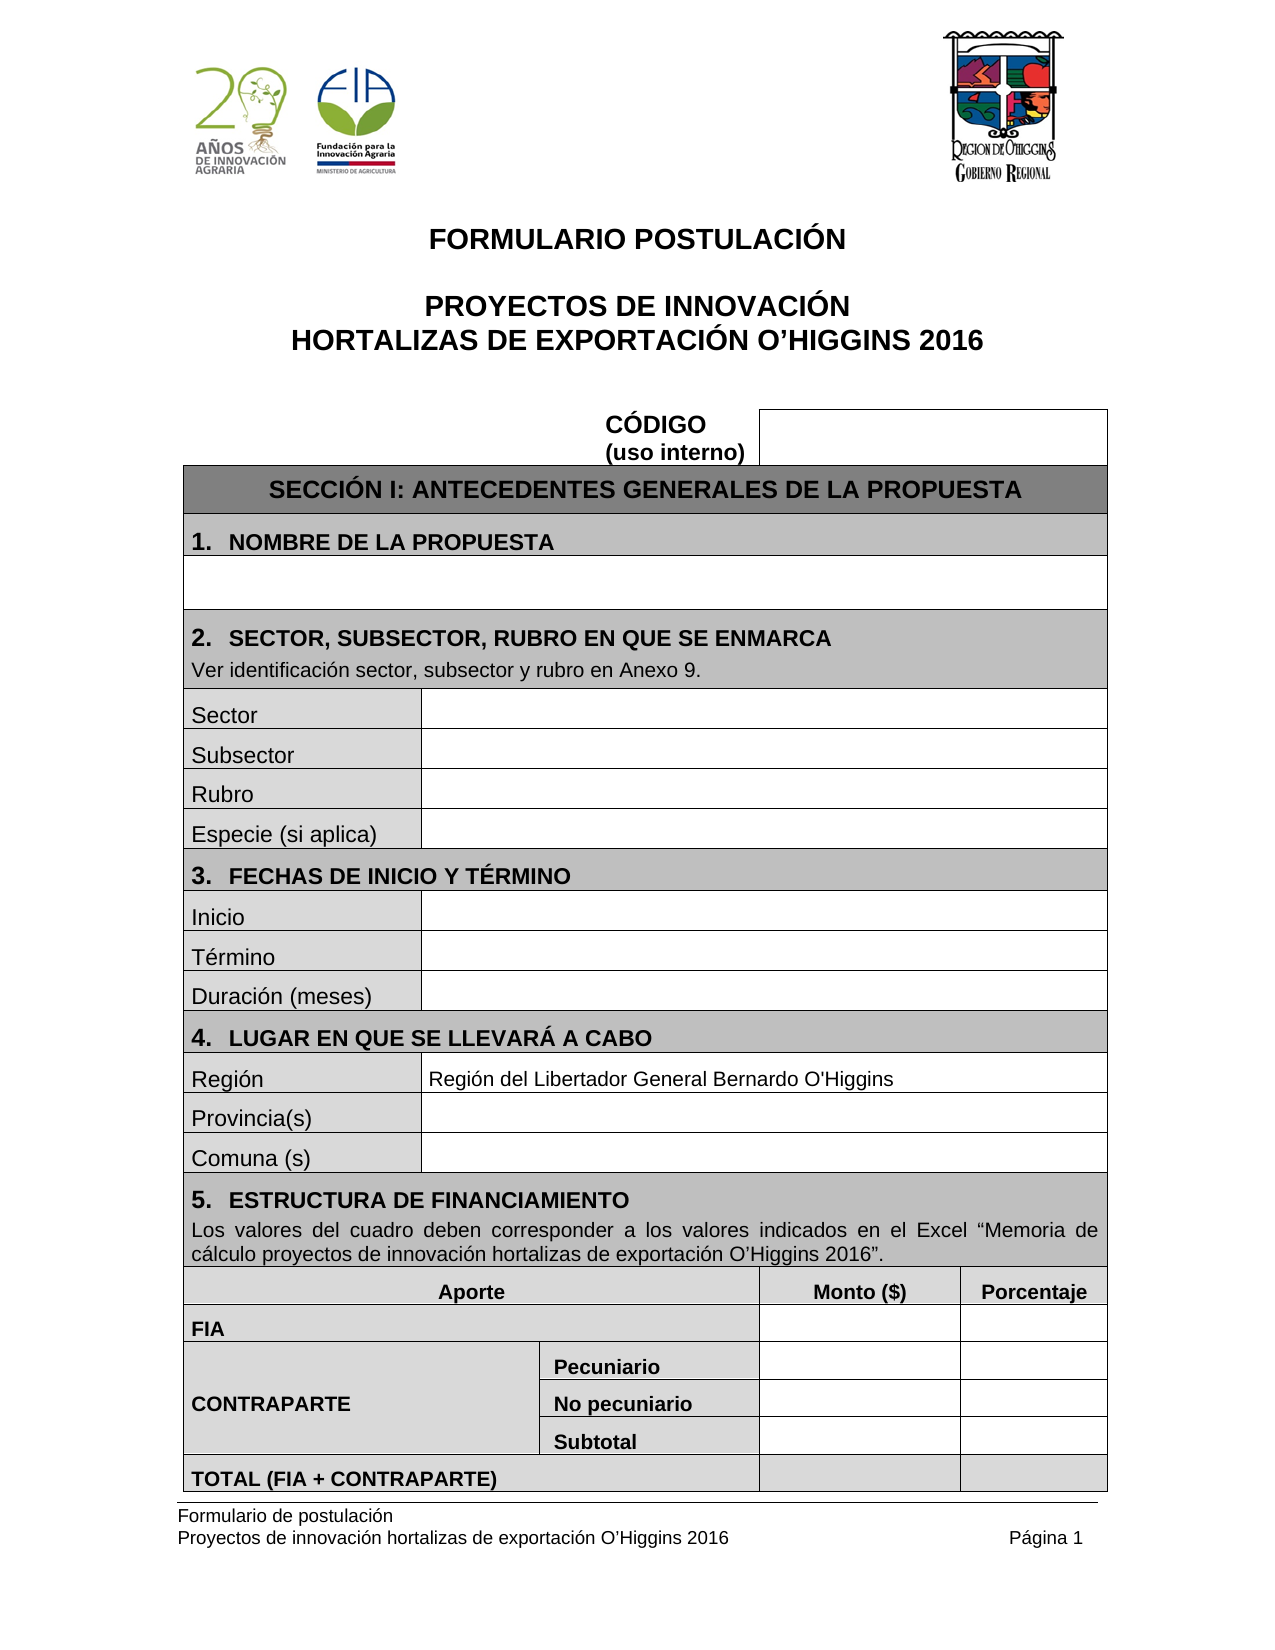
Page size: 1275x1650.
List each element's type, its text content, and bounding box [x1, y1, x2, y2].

table_cell Porcentaje [961, 1267, 1107, 1303]
table_cell [760, 1417, 960, 1453]
table_cell SECTOR, SUBSECTOR, RUBRO EN QUE SE ENMARCA Ver identificación sector, subsector y rubro en Anexo 9. [184, 610, 1107, 688]
table_cell [961, 1455, 1107, 1491]
table_cell [422, 891, 1107, 930]
table_cell Pecuniario [540, 1342, 759, 1378]
table_cell [961, 1417, 1107, 1453]
table_cell Monto ($) [760, 1267, 960, 1303]
table_cell Aporte [184, 1267, 759, 1303]
picture [176, 31, 1064, 182]
table_cell [760, 1455, 960, 1491]
table_cell [760, 1305, 960, 1341]
table_cell [961, 1342, 1107, 1378]
table_cell [422, 769, 1107, 808]
table_cell [760, 1342, 960, 1378]
table_cell FECHAS DE INICIO Y TÉRMINO [184, 849, 1107, 890]
table_cell Subsector [184, 729, 421, 768]
text PROYECTOS DE INNOVACIÓN [177, 289, 1098, 323]
table_cell Duración (meses) [184, 971, 421, 1010]
table_header CÓDIGO (uso interno) [598, 409, 759, 465]
table_cell [422, 729, 1107, 768]
table_cell Subtotal [540, 1417, 759, 1453]
text FORMULARIO POSTULACIÓN [177, 222, 1098, 256]
table_cell Término [184, 931, 421, 970]
table_cell Inicio [184, 891, 421, 930]
table_cell [422, 1093, 1107, 1132]
table_cell Comuna (s) [184, 1133, 421, 1172]
table_cell ESTRUCTURA DE FINANCIAMIENTO Los valores del cuadro deben corresponder a los valores indicados en el Excel “Memoria de cálculo proyectos de innovación hortalizas de exportación O’Higgins 2016”. [184, 1173, 1107, 1266]
table_cell Rubro [184, 769, 421, 808]
table_cell [422, 809, 1107, 848]
table_cell [961, 1380, 1107, 1416]
table_cell Especie (si aplica) [184, 809, 421, 848]
table_cell [422, 971, 1107, 1010]
table_cell [961, 1305, 1107, 1341]
table_cell TOTAL (FIA + CONTRAPARTE) [184, 1455, 759, 1491]
table_cell [422, 931, 1107, 970]
table_header [760, 410, 1107, 465]
table_cell Región [184, 1053, 421, 1092]
table_cell NOMBRE DE LA PROPUESTA [184, 514, 1107, 555]
table_cell [422, 1133, 1107, 1172]
table_cell [760, 1380, 960, 1416]
table_cell CONTRAPARTE [184, 1342, 539, 1453]
table_cell Sector [184, 689, 421, 728]
table_cell Región del Libertador General Bernardo O'Higgins [422, 1053, 1107, 1092]
table_cell No pecuniario [540, 1380, 759, 1416]
table_cell [422, 689, 1107, 728]
table_cell [184, 556, 1107, 609]
table_cell Provincia(s) [184, 1093, 421, 1132]
table_cell FIA [184, 1305, 759, 1341]
table_cell SECCIÓN I: ANTECEDENTES GENERALES DE LA PROPUESTA [184, 466, 1107, 513]
table_cell LUGAR EN QUE SE LLEVARÁ A CABO [184, 1011, 1107, 1052]
text HORTALIZAS DE EXPORTACIÓN O’HIGGINS 2016 [177, 323, 1098, 356]
